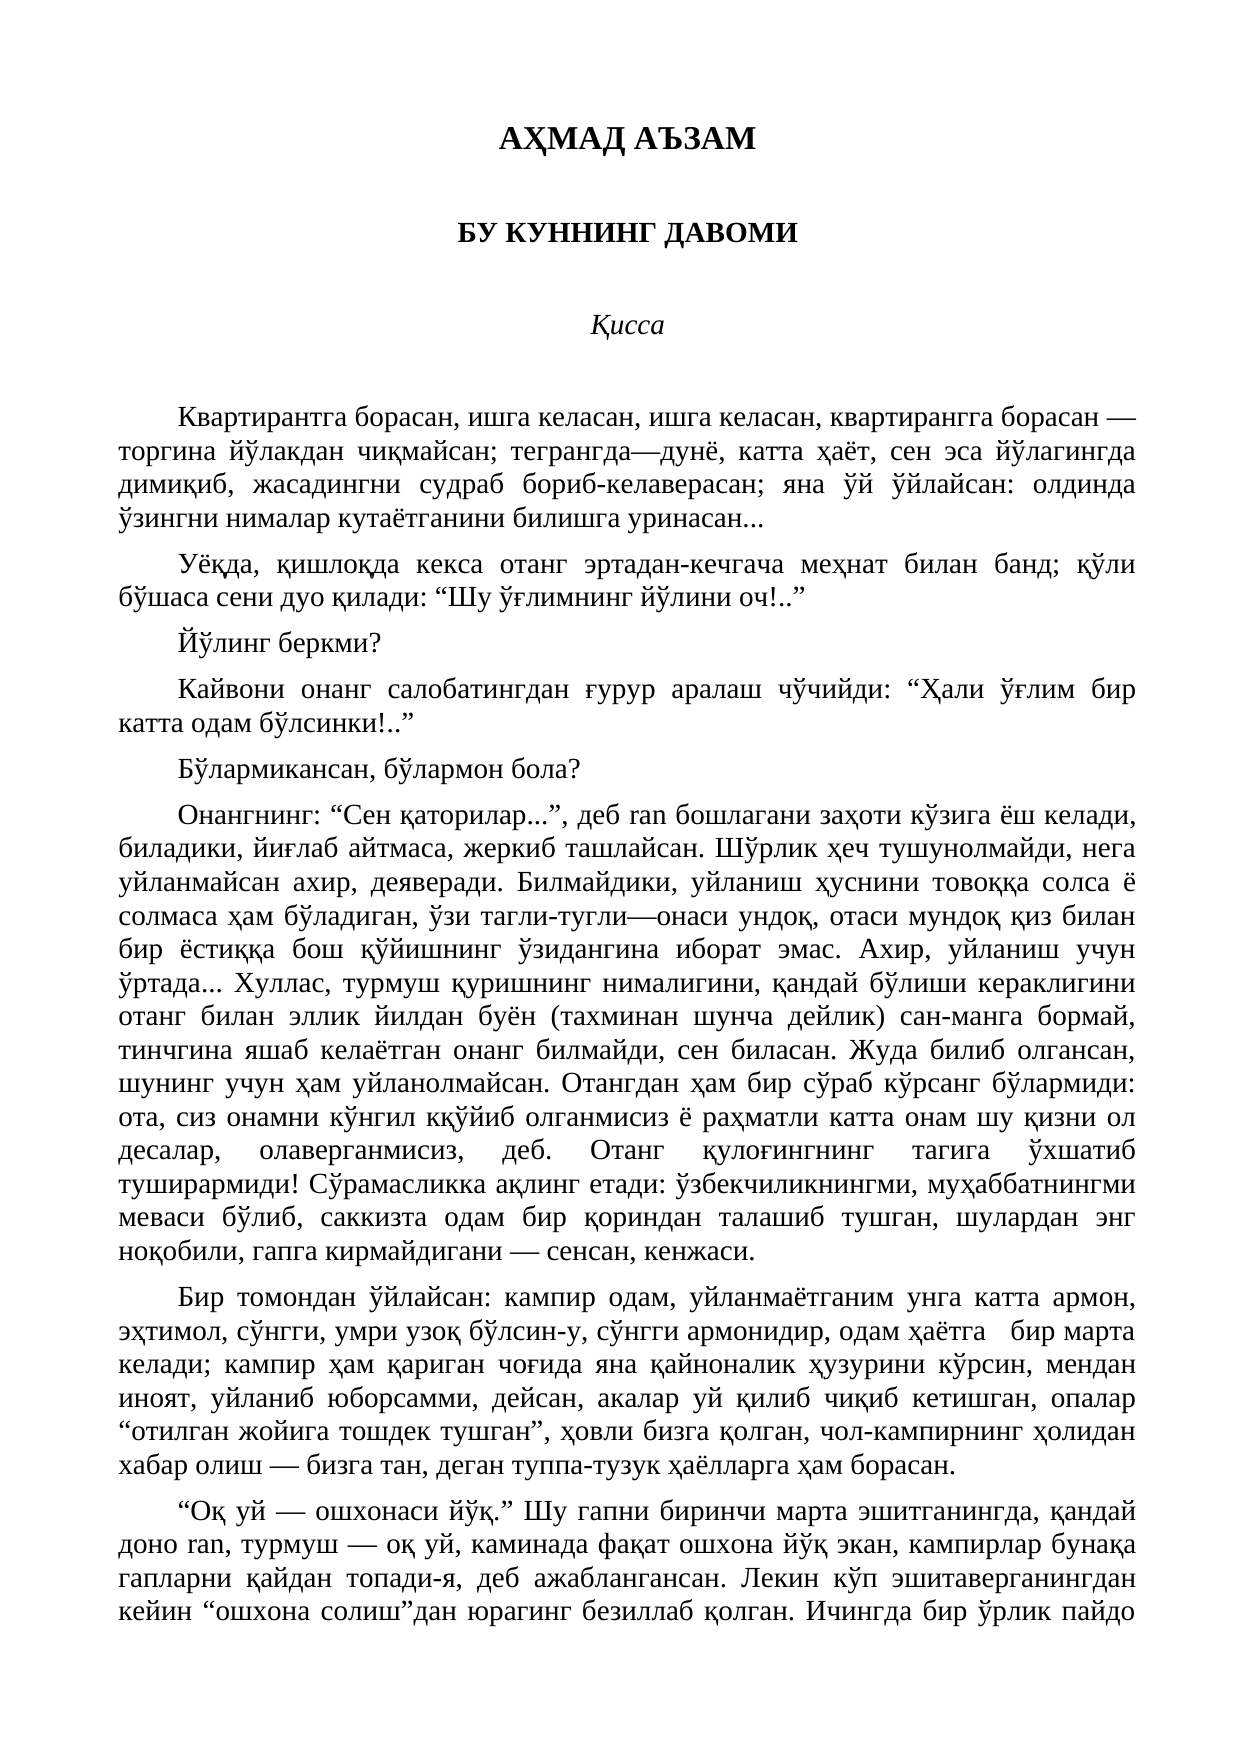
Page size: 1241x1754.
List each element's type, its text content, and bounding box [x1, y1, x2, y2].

text Қисса [118, 307, 1137, 341]
text Онангнинг: “Сен қаторилар...”, деб ran бошлагани заҳоти кўзига ёш келади, биладики, йиғлаб айтмаса, жеркиб ташлайсан. Шўрлик ҳеч тушунолмайди, нега уйланмайсан ахир, деяверади. Билмайдики, уйланиш ҳуснини товоққа солса ё солмаса ҳам бўладиган, ўзи тагли-тугли—онаси ундоқ, отаси мундоқ қиз билан бир ёстиққа бош қўйишнинг ўзидангина иборат эмас. Ахир, уйланиш учун ўртада... Хуллас, турмуш қуришнинг нималигини, қандай бўлиши кераклигини отанг билан эллик йилдан буён (тахминан шунча дейлик) сан-манга бормай, тинчгина яшаб келаётган онанг билмайди, сен биласан. Жуда билиб олгансан, шунинг учун ҳам уйланолмайсан. Отангдан ҳам бир сўраб кўрсанг бўлармиди: ота, сиз онамни кўнгил кқўйиб олганмисиз ё раҳматли катта онам шу қизни ол десалар, олаверганмисиз, деб. Отанг қулоғингнинг тагига ўхшатиб туширармиди! Сўрамасликка ақлинг етади: ўзбекчиликнингми, муҳаббатнингми меваси бўлиб, саккизта одам бир қориндан талашиб тушган, шулардан энг ноқобили, гапга кирмайдигани — сенсан, кенжаси. [118, 797, 1137, 1267]
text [118, 1493, 1137, 1627]
text Квартирантга борасан, ишга келасан, ишга келасан, квартирангга борасан — торгина йўлакдан чиқмайсан; тегрангда—дунё, катта ҳаёт, сен эса йўлагингда димиқиб, жасадингни судраб бориб-келаверасан; яна ўй ўйлайсан: олдинда ўзингни нималар кутаётганини билишга уринасан... [118, 399, 1137, 533]
text Бир томондан ўйлайсан: кампир одам, уйланмаётганим унга катта армон, эҳтимол, сўнгги, умри узоқ бўлсин-у, сўнгги армонидир, одам ҳаётга бир марта келади; кампир ҳам қариган чоғида яна қайноналик ҳузурини кўрсин, мендан иноят, уйланиб юборсамми, дейсан, акалар уй қилиб чиқиб кетишган, опалар “отилган жойига тошдек тушган”, ҳовли бизга қолган, чол-кампирнинг ҳолидан хабар олиш — бизга тан, деган туппа-тузук ҳаёлларга ҳам борасан. [118, 1279, 1137, 1480]
text Бўлармикансан, бўлармон бола? [118, 751, 1137, 784]
text Уёқда, қишлоқда кекса отанг эртадан-кечгача меҳнат билан банд; қўли бўшаса сени дуо қилади: “Шу ўғлимнинг йўлини оч!..” [118, 546, 1137, 613]
text АҲМАД АЪЗАМ [118, 118, 1137, 156]
text Кайвони онанг салобатингдан ғурур аралаш чўчийди: “Ҳали ўғлим бир катта одам бўлсинки!..” [118, 671, 1137, 738]
text БУ КУННИНГ ДАВОМИ [118, 215, 1137, 248]
text Йўлинг беркми? [118, 625, 1137, 659]
